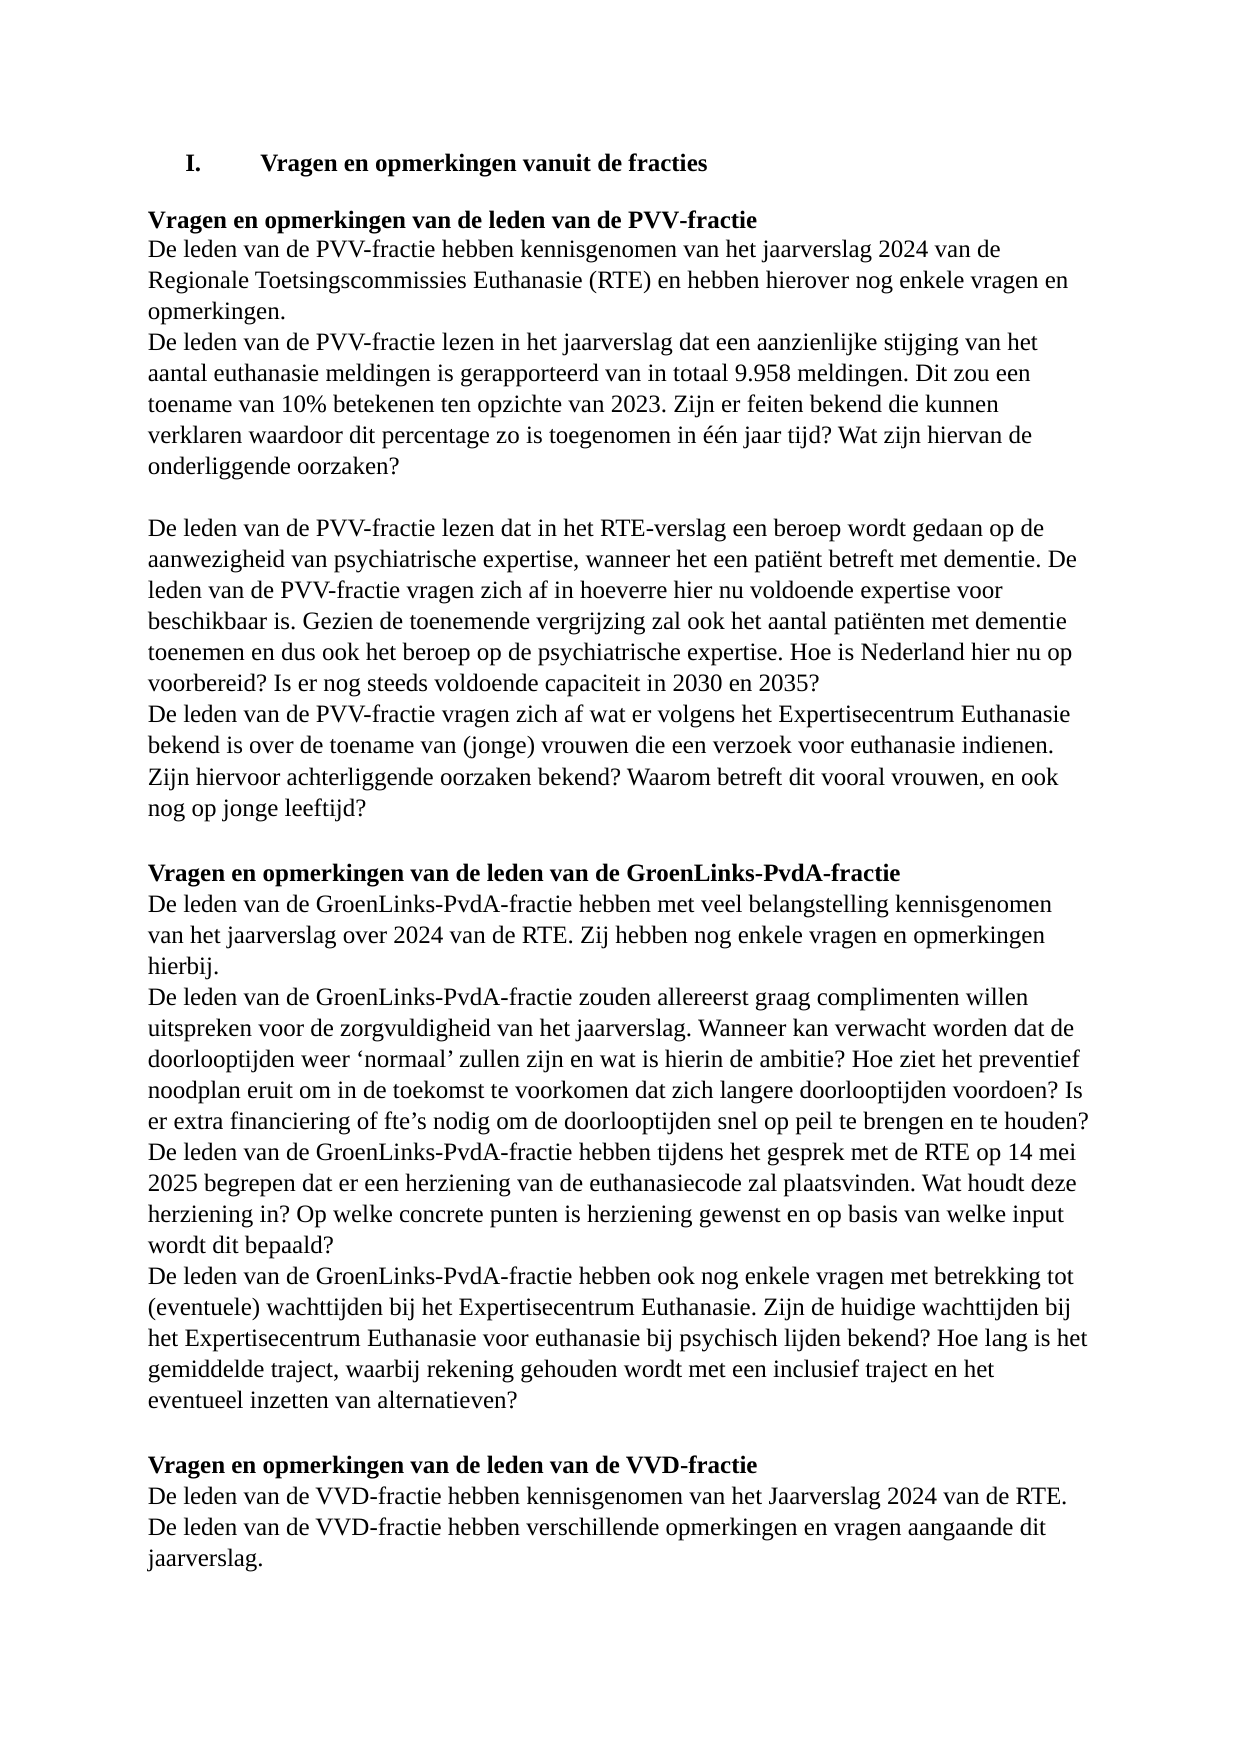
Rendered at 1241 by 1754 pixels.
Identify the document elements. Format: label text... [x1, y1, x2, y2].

text De leden van de PVV-fractie vragen zich af wat er volgens het Expertisecentrum Euthanasie bekend is over de toename van (jonge) vrouwen die een verzoek voor euthanasie indienen. Zijn hiervoor achterliggende oorzaken bekend? Waarom betreft dit vooral vrouwen, en ook nog op jonge leeftijd? [148, 699, 1093, 855]
text De leden van de GroenLinks-PvdA-fractie hebben tijdens het gesprek met de RTE op 14 mei 2025 begrepen dat er een herziening van de euthanasiecode zal plaatsvinden. Wat houdt deze herziening in? Op welke concrete punten is herziening gewenst en op basis van welke input wordt dit bepaald? [148, 1137, 1093, 1259]
text De leden van de GroenLinks-PvdA-fractie zouden allereerst graag complimenten willen uitspreken voor de zorgvuldigheid van het jaarverslag. Wanneer kan verwacht worden dat de doorlooptijden weer ‘normaal’ zullen zijn en wat is hierin de ambitie? Hoe ziet het preventief noodplan eruit om in de toekomst te voorkomen dat zich langere doorlooptijden voordoen? Is er extra financiering of fte’s nodig om de doorlooptijden snel op peil te brengen en te houden? [148, 982, 1093, 1135]
text Vragen en opmerkingen van de leden van de VVD-fractie [148, 1450, 1093, 1479]
text Vragen en opmerkingen van de leden van de PVV-fractie [148, 205, 1093, 234]
text De leden van de PVV-fractie hebben kennisgenomen van het jaarverslag 2024 van de Regionale Toetsingscommissies Euthanasie (RTE) en hebben hierover nog enkele vragen en opmerkingen. [148, 234, 1093, 325]
list Vragen en opmerkingen vanuit de fracties [185, 148, 1093, 176]
text De leden van de GroenLinks-PvdA-fractie hebben ook nog enkele vragen met betrekking tot (eventuele) wachttijden bij het Expertisecentrum Euthanasie. Zijn de huidige wachttijden bij het Expertisecentrum Euthanasie voor euthanasie bij psychisch lijden bekend? Hoe lang is het gemiddelde traject, waarbij rekening gehouden wordt met een inclusief traject en het eventueel inzetten van alternatieven? [148, 1261, 1093, 1448]
text De leden van de VVD-fractie hebben kennisgenomen van het Jaarverslag 2024 van de RTE. De leden van de VVD-fractie hebben verschillende opmerkingen en vragen aangaande dit jaarverslag. [148, 1481, 1093, 1572]
text Vragen en opmerkingen van de leden van de GroenLinks-PvdA-fractie [148, 858, 1093, 886]
text De leden van de GroenLinks-PvdA-fractie hebben met veel belangstelling kennisgenomen van het jaarverslag over 2024 van de RTE. Zij hebben nog enkele vragen en opmerkingen hierbij. [148, 889, 1093, 979]
text De leden van de PVV-fractie lezen in het jaarverslag dat een aanzienlijke stijging van het aantal euthanasie meldingen is gerapporteerd van in totaal 9.958 meldingen. Dit zou een toename van 10% betekenen ten opzichte van 2023. Zijn er feiten bekend die kunnen verklaren waardoor dit percentage zo is toegenomen in één jaar tijd? Wat zijn hiervan de onderliggende oorzaken? De leden van de PVV-fractie lezen dat in het RTE-verslag een beroep wordt gedaan op de aanwezigheid van psychiatrische expertise, wanneer het een patiënt betreft met dementie. De leden van de PVV-fractie vragen zich af in hoeverre hier nu voldoende expertise voor beschikbaar is. Gezien de toenemende vergrijzing zal ook het aantal patiënten met dementie toenemen en dus ook het beroep op de psychiatrische expertise. Hoe is Nederland hier nu op voorbereid? Is er nog steeds voldoende capaciteit in 2030 en 2035? [148, 327, 1093, 697]
